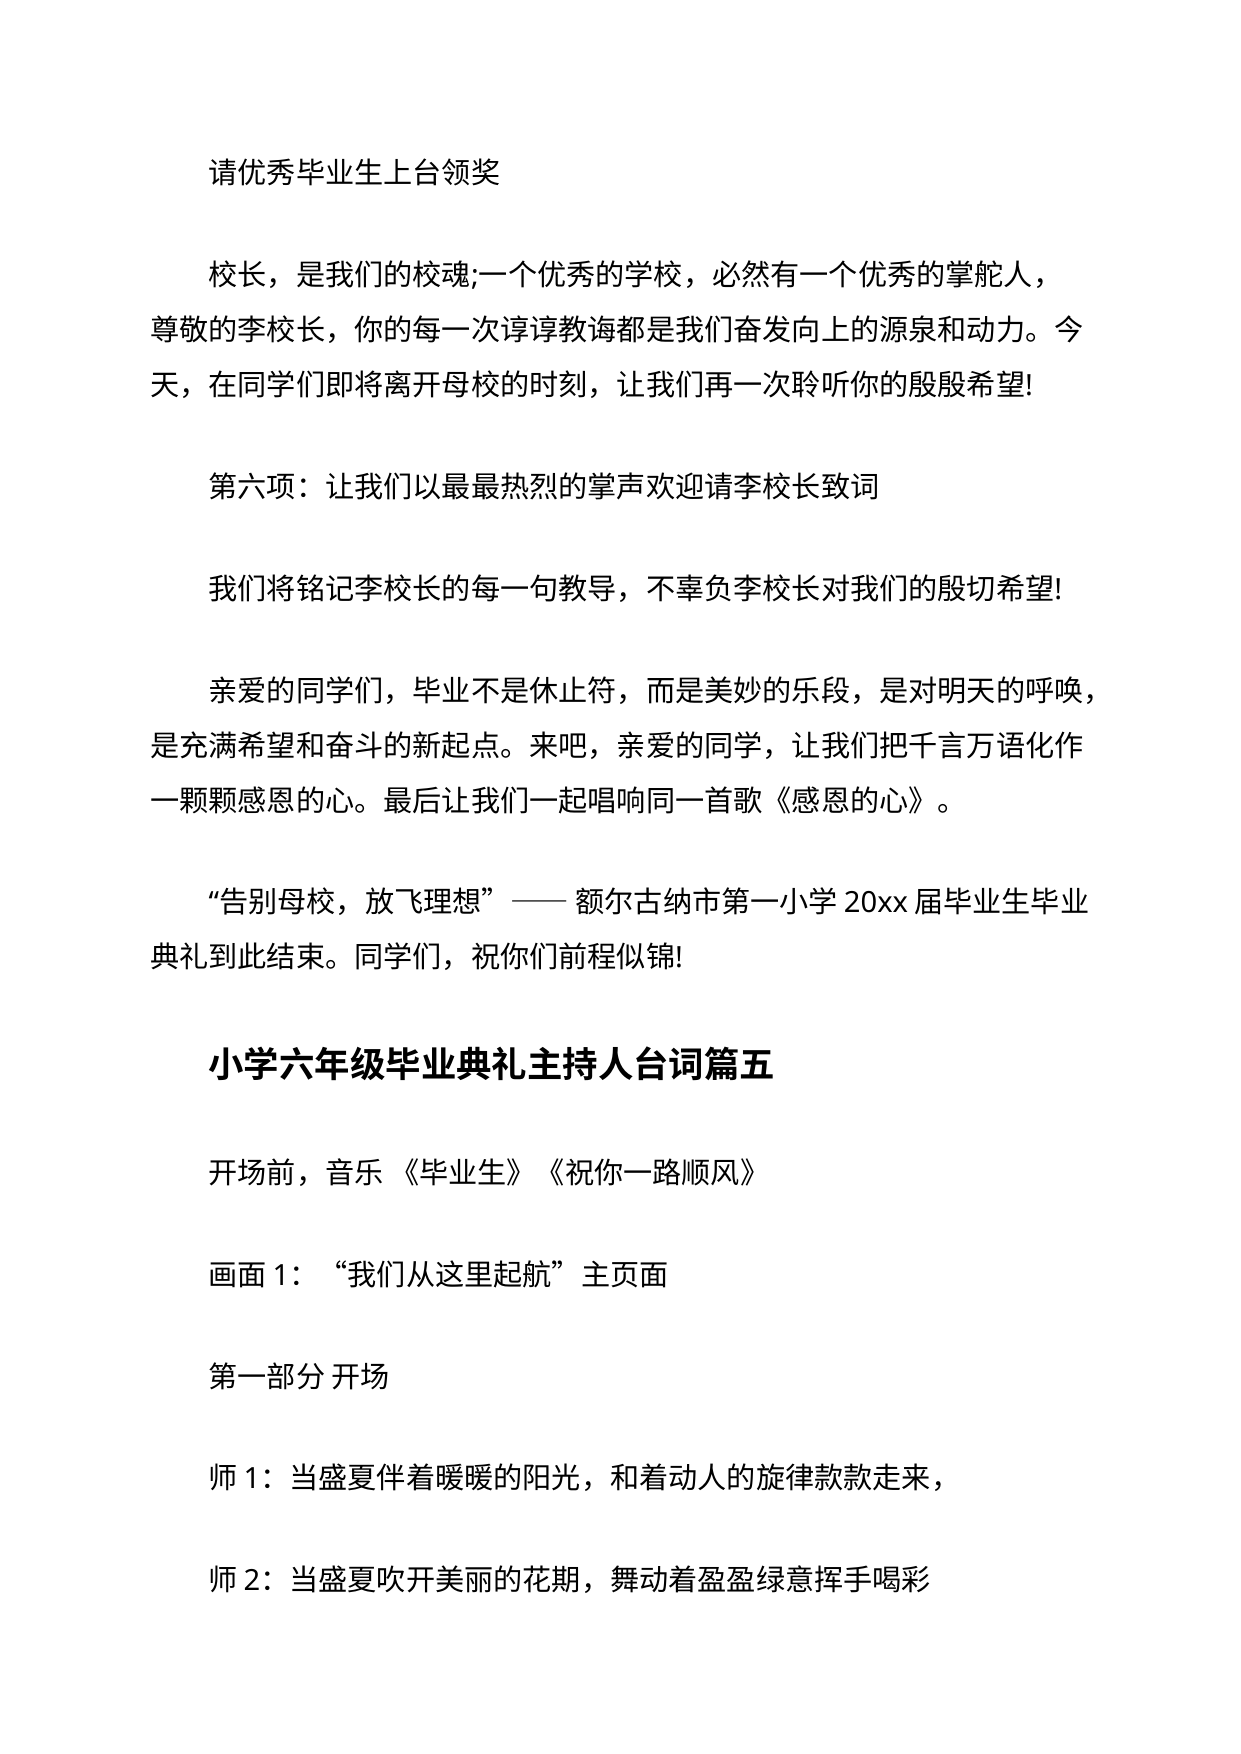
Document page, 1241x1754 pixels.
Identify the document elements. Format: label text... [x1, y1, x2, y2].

text 校长，是我们的校魂;一个优秀的学校，必然有一个优秀的掌舵人，尊敬的李校长，你的每一次谆谆教诲都是我们奋发向上的源泉和动力。今天，在同学们即将离开母校的时刻，让我们再一次聆听你的殷殷希望! [150, 252, 1090, 404]
text “告别母校，放飞理想”—— 额尔古纳市第一小学20xx届毕业生毕业典礼到此结束。同学们，祝你们前程似锦! [150, 879, 1090, 976]
text 开场前，音乐 《毕业生》《祝你一路顺风》 [150, 1149, 1090, 1192]
text 师2：当盛夏吹开美丽的花期，舞动着盈盈绿意挥手喝彩 [150, 1557, 1090, 1599]
text 小学六年级毕业典礼主持人台词篇五 [150, 1036, 1090, 1087]
text 我们将铭记李校长的每一句教导，不辜负李校长对我们的殷切希望! [150, 565, 1090, 608]
text 第六项：让我们以最最热烈的掌声欢迎请李校长致词 [150, 464, 1090, 506]
text 请优秀毕业生上台领奖 [150, 150, 1090, 192]
text 亲爱的同学们，毕业不是休止符，而是美妙的乐段，是对明天的呼唤，是充满希望和奋斗的新起点。来吧，亲爱的同学，让我们把千言万语化作一颗颗感恩的心。最后让我们一起唱响同一首歌《感恩的心》。 [150, 667, 1090, 819]
text 第一部分 开场 [150, 1353, 1090, 1395]
text 画面1：“我们从这里起航”主页面 [150, 1251, 1090, 1293]
text 师1：当盛夏伴着暖暖的阳光，和着动人的旋律款款走来， [150, 1455, 1090, 1497]
